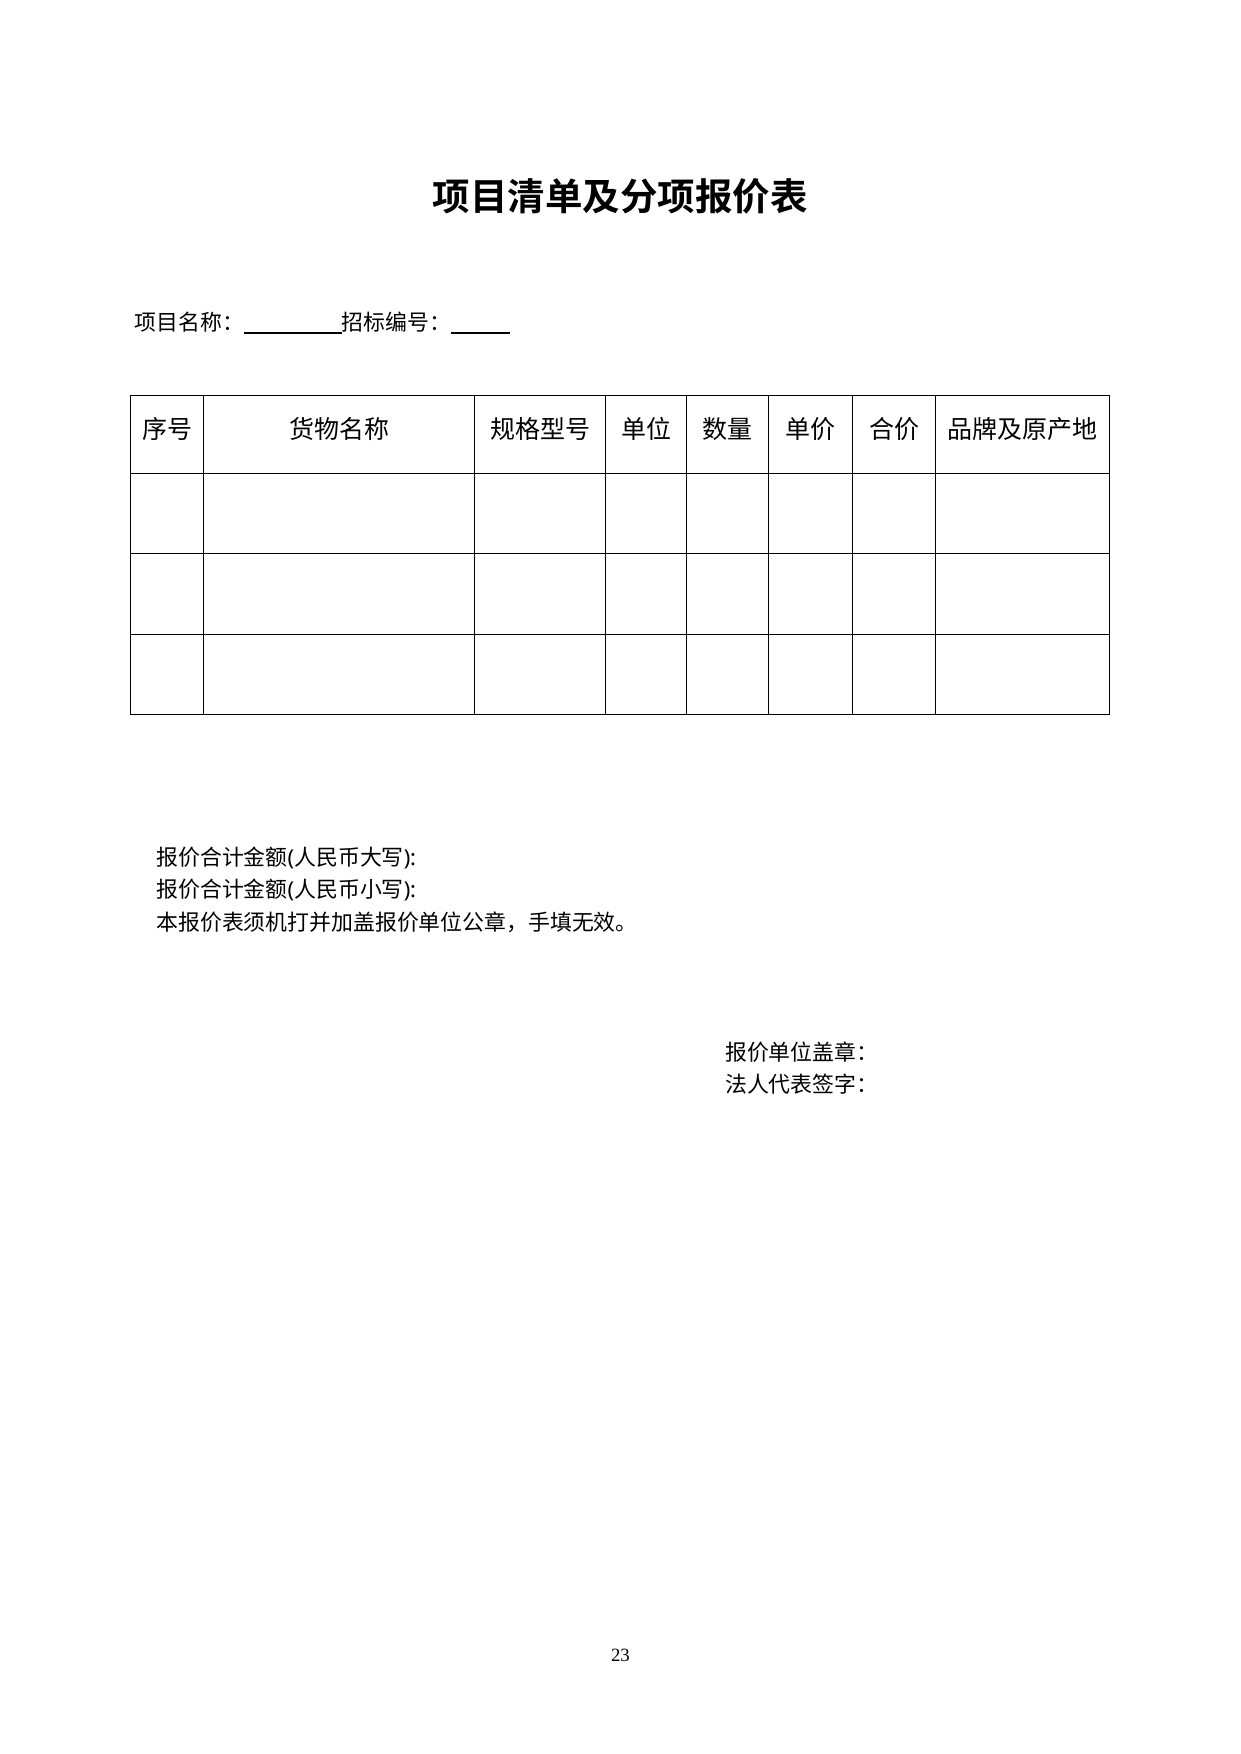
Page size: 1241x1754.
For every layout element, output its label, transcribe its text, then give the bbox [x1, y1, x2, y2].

table_header 合价 [853, 396, 935, 473]
text 报价合计金额(人民币小写): [112, 872, 1128, 904]
table_cell [687, 474, 768, 553]
table_cell [853, 554, 935, 634]
table_cell [606, 474, 686, 553]
table_header 数量 [687, 396, 768, 473]
text 项目清单及分项报价表 [112, 162, 1128, 227]
text 报价合计金额(人民币大写): [112, 839, 1128, 872]
table_cell [131, 635, 203, 714]
table_cell [131, 474, 203, 553]
text 法人代表签字： [112, 1067, 1128, 1099]
table_header 单价 [769, 396, 852, 473]
table_header 规格型号 [475, 396, 605, 473]
table_cell [853, 635, 935, 714]
table_cell [204, 635, 474, 714]
table_cell [475, 474, 605, 553]
table_cell [936, 635, 1109, 714]
table_cell [475, 554, 605, 634]
text 报价单位盖章： [112, 1034, 1128, 1067]
text 本报价表须机打并加盖报价单位公章，手填无效。 [112, 904, 1128, 937]
table_cell [687, 554, 768, 634]
table_cell [204, 554, 474, 634]
table_cell [936, 554, 1109, 634]
table_cell [687, 635, 768, 714]
table_cell [769, 554, 852, 634]
table_cell [769, 474, 852, 553]
table_header 货物名称 [204, 396, 474, 473]
table_cell [131, 554, 203, 634]
table_cell [204, 474, 474, 553]
table_header 单位 [606, 396, 686, 473]
table_cell [936, 474, 1109, 553]
table_cell [853, 474, 935, 553]
text 项目名称： 招标编号： [112, 304, 1128, 337]
table_cell [606, 635, 686, 714]
table_cell [475, 635, 605, 714]
table_cell [769, 635, 852, 714]
table_cell [606, 554, 686, 634]
table_header 序号 [131, 396, 203, 473]
table_header 品牌及原产地 [936, 396, 1109, 473]
